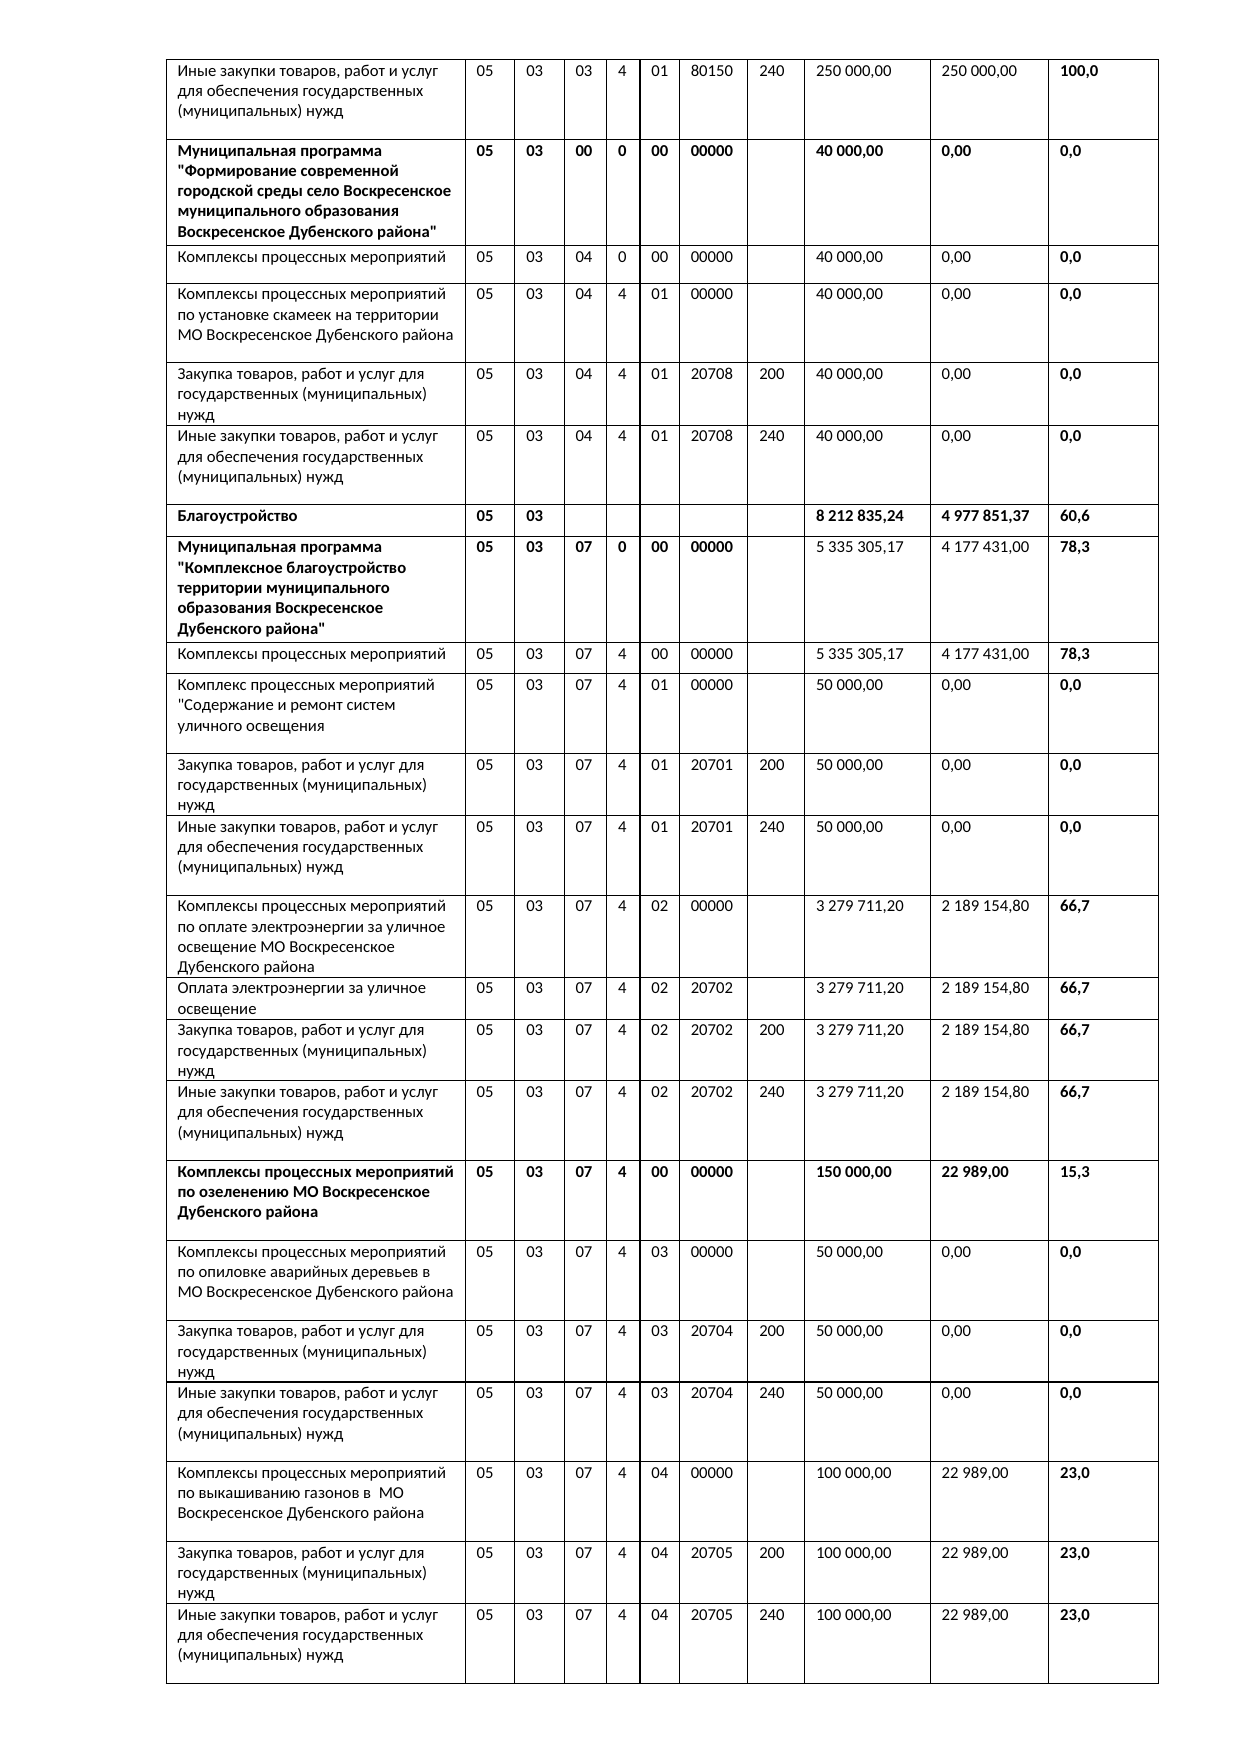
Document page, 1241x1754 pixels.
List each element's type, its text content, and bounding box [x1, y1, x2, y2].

table_cell 2 189 154,80 [931, 896, 1048, 977]
table_cell Закупка товаров, работ и услуг для государственных (муниципальных) нужд [167, 1542, 465, 1603]
table_cell Иные закупки товаров, работ и услуг для обеспечения государственных (муниципальных) нужд [167, 60, 465, 139]
table_cell 0,00 [931, 754, 1048, 815]
table_cell 0,00 [931, 1383, 1048, 1461]
table_cell 3 279 711,20 [805, 1020, 930, 1080]
table_cell Оплата электроэнергии за уличное освещение [167, 978, 465, 1018]
table_cell 23,0 [1049, 1604, 1158, 1682]
table_cell 05 [466, 896, 514, 977]
table_cell 02 [641, 1081, 679, 1160]
table_cell 200 [748, 363, 804, 425]
table_cell Иные закупки товаров, работ и услуг для обеспечения государственных (муниципальных) нужд [167, 816, 465, 894]
table_cell 4 [607, 60, 639, 139]
table_cell 2 189 154,80 [931, 1020, 1048, 1080]
table_cell 0,00 [931, 284, 1048, 362]
table_cell 2 189 154,80 [931, 978, 1048, 1018]
table_cell 0,00 [931, 1321, 1048, 1381]
table_cell 40 000,00 [805, 140, 930, 245]
table_cell 02 [641, 1020, 679, 1080]
table_cell 20702 [680, 1081, 747, 1160]
table_cell 05 [466, 643, 514, 673]
table_cell 03 [515, 1321, 564, 1381]
table_cell 07 [565, 1604, 606, 1682]
table_cell 200 [748, 1321, 804, 1381]
table_cell [748, 284, 804, 362]
table_cell 03 [515, 363, 564, 425]
table_cell 07 [565, 1462, 606, 1541]
table_cell 01 [641, 674, 679, 753]
table_cell 05 [466, 505, 514, 536]
table_cell 240 [748, 60, 804, 139]
table_cell 01 [641, 60, 679, 139]
table_cell [748, 1241, 804, 1319]
table_cell 05 [466, 1542, 514, 1603]
table_cell 00000 [680, 140, 747, 245]
table_cell 00 [641, 246, 679, 282]
table_cell 3 279 711,20 [805, 896, 930, 977]
table_cell [748, 140, 804, 245]
table_cell 03 [641, 1241, 679, 1319]
table_cell 4 [607, 754, 639, 815]
table_cell 0 [607, 537, 639, 642]
table_cell 05 [466, 1020, 514, 1080]
table_cell 200 [748, 1020, 804, 1080]
table_cell 100,0 [1049, 60, 1158, 139]
table_cell 100 000,00 [805, 1542, 930, 1603]
table_cell Иные закупки товаров, работ и услуг для обеспечения государственных (муниципальных) нужд [167, 1081, 465, 1160]
table_cell 00000 [680, 1462, 747, 1541]
table_cell 07 [565, 1321, 606, 1381]
table_cell 0 [607, 140, 639, 245]
table_cell 05 [466, 246, 514, 282]
table_cell 4 [607, 643, 639, 673]
table_cell 07 [565, 1383, 606, 1461]
table_cell 07 [565, 1542, 606, 1603]
table_cell 40 000,00 [805, 363, 930, 425]
table_cell 05 [466, 1321, 514, 1381]
table_cell 03 [515, 643, 564, 673]
table_cell Иные закупки товаров, работ и услуг для обеспечения государственных (муниципальных) нужд [167, 426, 465, 504]
table_cell 240 [748, 426, 804, 504]
table_cell 01 [641, 363, 679, 425]
table_cell 66,7 [1049, 1081, 1158, 1160]
table_cell 4 [607, 1542, 639, 1603]
table_cell Закупка товаров, работ и услуг для государственных (муниципальных) нужд [167, 1020, 465, 1080]
table_cell 07 [565, 1081, 606, 1160]
table_cell 0,0 [1049, 674, 1158, 753]
table_cell 66,7 [1049, 978, 1158, 1018]
table_cell 0,0 [1049, 284, 1158, 362]
table_cell 00000 [680, 1241, 747, 1319]
table_cell Благоустройство [167, 505, 465, 536]
table_cell 03 [515, 140, 564, 245]
table_cell [565, 505, 606, 536]
table_cell 05 [466, 60, 514, 139]
table_cell 03 [515, 816, 564, 894]
table_cell [748, 1462, 804, 1541]
table_cell 80150 [680, 60, 747, 139]
table_cell 150 000,00 [805, 1161, 930, 1240]
table_cell 4 977 851,37 [931, 505, 1048, 536]
table_cell 240 [748, 1383, 804, 1461]
table_cell 01 [641, 816, 679, 894]
table_cell 4 [607, 363, 639, 425]
table_cell 0,0 [1049, 754, 1158, 815]
table_cell 4 177 431,00 [931, 643, 1048, 673]
table_cell 78,3 [1049, 643, 1158, 673]
table_cell 01 [641, 426, 679, 504]
table_cell 66,7 [1049, 1020, 1158, 1080]
table_cell 4 [607, 1383, 639, 1461]
table_cell 00000 [680, 643, 747, 673]
table_cell Комплексы процессных мероприятий [167, 246, 465, 282]
table_cell 240 [748, 816, 804, 894]
table_cell 00000 [680, 246, 747, 282]
table_cell Иные закупки товаров, работ и услуг для обеспечения государственных (муниципальных) нужд [167, 1604, 465, 1682]
table_cell 04 [641, 1542, 679, 1603]
table_cell 4 [607, 1020, 639, 1080]
table_cell Комплексы процессных мероприятий по выкашиванию газонов в МО Воскресенское Дубенского района [167, 1462, 465, 1541]
table_cell [680, 505, 747, 536]
table_cell 03 [515, 1161, 564, 1240]
table_cell 00000 [680, 284, 747, 362]
table_cell [748, 643, 804, 673]
table_cell 07 [565, 1020, 606, 1080]
table_cell 03 [515, 246, 564, 282]
table_cell 23,0 [1049, 1542, 1158, 1603]
table_cell Комплексы процессных мероприятий по озеленению МО Воскресенское Дубенского района [167, 1161, 465, 1240]
table_cell 15,3 [1049, 1161, 1158, 1240]
table_cell 03 [515, 896, 564, 977]
table_cell 40 000,00 [805, 284, 930, 362]
table_cell 4 [607, 896, 639, 977]
table_cell Иные закупки товаров, работ и услуг для обеспечения государственных (муниципальных) нужд [167, 1383, 465, 1461]
table_cell 04 [565, 363, 606, 425]
table_cell 2 189 154,80 [931, 1081, 1048, 1160]
table_cell 4 [607, 284, 639, 362]
table_cell 4 [607, 674, 639, 753]
table_cell 05 [466, 284, 514, 362]
table_cell 0,00 [931, 363, 1048, 425]
table_cell 22 989,00 [931, 1161, 1048, 1240]
table_cell 04 [565, 284, 606, 362]
table_cell 03 [515, 1081, 564, 1160]
table_cell 4 177 431,00 [931, 537, 1048, 642]
table_cell 0,00 [931, 1241, 1048, 1319]
table_cell 4 [607, 1161, 639, 1240]
table_cell 20702 [680, 1020, 747, 1080]
table_cell 05 [466, 1462, 514, 1541]
table_cell 07 [565, 816, 606, 894]
table_cell 07 [565, 754, 606, 815]
table_cell 66,7 [1049, 896, 1158, 977]
table_cell 05 [466, 1604, 514, 1682]
table_cell 05 [466, 674, 514, 753]
table_cell 20705 [680, 1542, 747, 1603]
table_cell 05 [466, 1161, 514, 1240]
table_cell [641, 505, 679, 536]
table_cell 03 [515, 505, 564, 536]
table_cell 40 000,00 [805, 246, 930, 282]
table_cell 100 000,00 [805, 1604, 930, 1682]
table_cell [607, 505, 639, 536]
table_cell 05 [466, 978, 514, 1018]
table_cell 20705 [680, 1604, 747, 1682]
table_cell 07 [565, 537, 606, 642]
table_cell 03 [515, 1542, 564, 1603]
table_cell 0,00 [931, 674, 1048, 753]
table_cell 05 [466, 1241, 514, 1319]
table_cell 01 [641, 754, 679, 815]
table_cell 100 000,00 [805, 1462, 930, 1541]
table_cell 50 000,00 [805, 754, 930, 815]
table_cell 00000 [680, 1161, 747, 1240]
table_cell 23,0 [1049, 1462, 1158, 1541]
table_cell 3 279 711,20 [805, 978, 930, 1018]
table_cell 20708 [680, 426, 747, 504]
table_cell 03 [515, 674, 564, 753]
table_cell 20701 [680, 816, 747, 894]
table_cell 03 [565, 60, 606, 139]
table_cell Муниципальная программа "Комплексное благоустройство территории муниципального образования Воскресенское Дубенского района" [167, 537, 465, 642]
table_cell 07 [565, 1241, 606, 1319]
table_cell 4 [607, 1321, 639, 1381]
table_cell Муниципальная программа "Формирование современной городской среды село Воскресенское муниципального образования Воскресенское Дубенского района" [167, 140, 465, 245]
table_cell 04 [641, 1604, 679, 1682]
table_cell Комплексы процессных мероприятий по установке скамеек на территории МО Воскресенское Дубенского района [167, 284, 465, 362]
table_cell 5 335 305,17 [805, 537, 930, 642]
table_cell 03 [515, 1383, 564, 1461]
table_cell 240 [748, 1081, 804, 1160]
table_cell 200 [748, 1542, 804, 1603]
table_cell 4 [607, 1462, 639, 1541]
table_cell 00 [641, 643, 679, 673]
table_cell 0,0 [1049, 363, 1158, 425]
table_cell 5 335 305,17 [805, 643, 930, 673]
table_cell 4 [607, 1081, 639, 1160]
table_cell 200 [748, 754, 804, 815]
table_cell 03 [515, 1604, 564, 1682]
table_cell 01 [641, 284, 679, 362]
table_cell 4 [607, 816, 639, 894]
table_cell 250 000,00 [931, 60, 1048, 139]
table_cell 0,00 [931, 816, 1048, 894]
table_cell 20704 [680, 1383, 747, 1461]
table_cell 05 [466, 1081, 514, 1160]
table_cell Закупка товаров, работ и услуг для государственных (муниципальных) нужд [167, 363, 465, 425]
table_cell Комплексы процессных мероприятий по оплате электроэнергии за уличное освещение МО Воскресенское Дубенского района [167, 896, 465, 977]
table_cell 20701 [680, 754, 747, 815]
table_cell 03 [515, 426, 564, 504]
table_cell Закупка товаров, работ и услуг для государственных (муниципальных) нужд [167, 1321, 465, 1381]
table_cell 20704 [680, 1321, 747, 1381]
table_cell 0 [607, 246, 639, 282]
table_cell 0,0 [1049, 1321, 1158, 1381]
table_cell 00 [641, 140, 679, 245]
table_cell 0,00 [931, 246, 1048, 282]
table_cell Комплекс процессных мероприятий "Содержание и ремонт систем уличного освещения [167, 674, 465, 753]
table_cell 50 000,00 [805, 816, 930, 894]
table_cell 3 279 711,20 [805, 1081, 930, 1160]
table_cell 00 [641, 537, 679, 642]
table_cell 40 000,00 [805, 426, 930, 504]
table_cell 20702 [680, 978, 747, 1018]
table_cell [748, 537, 804, 642]
table_cell 00000 [680, 896, 747, 977]
table_cell 05 [466, 1383, 514, 1461]
table_cell 00 [565, 140, 606, 245]
table_cell 00000 [680, 674, 747, 753]
table_cell 07 [565, 978, 606, 1018]
table_cell [748, 896, 804, 977]
table_cell 05 [466, 363, 514, 425]
table_cell 50 000,00 [805, 1241, 930, 1319]
table_cell 02 [641, 896, 679, 977]
table_cell 00000 [680, 537, 747, 642]
table_cell [748, 978, 804, 1018]
table_cell 50 000,00 [805, 1321, 930, 1381]
table_cell 250 000,00 [805, 60, 930, 139]
table_cell 05 [466, 754, 514, 815]
table_cell 00 [641, 1161, 679, 1240]
table_cell 8 212 835,24 [805, 505, 930, 536]
table_cell 22 989,00 [931, 1604, 1048, 1682]
table_cell 05 [466, 816, 514, 894]
table_cell 03 [515, 284, 564, 362]
table_cell 50 000,00 [805, 674, 930, 753]
table_cell 0,0 [1049, 246, 1158, 282]
table_cell 0,00 [931, 426, 1048, 504]
table_cell 0,0 [1049, 140, 1158, 245]
table_cell Комплексы процессных мероприятий [167, 643, 465, 673]
table_cell 22 989,00 [931, 1542, 1048, 1603]
table_cell 03 [515, 60, 564, 139]
table_cell 0,0 [1049, 1383, 1158, 1461]
table_cell 4 [607, 426, 639, 504]
table_cell Закупка товаров, работ и услуг для государственных (муниципальных) нужд [167, 754, 465, 815]
table_cell 04 [565, 246, 606, 282]
table_cell 4 [607, 1241, 639, 1319]
table_cell 03 [641, 1383, 679, 1461]
table_cell 60,6 [1049, 505, 1158, 536]
table_cell 07 [565, 1161, 606, 1240]
table_cell 03 [515, 754, 564, 815]
table_cell [748, 1161, 804, 1240]
table_cell 0,0 [1049, 1241, 1158, 1319]
table_cell [748, 674, 804, 753]
table_cell 20708 [680, 363, 747, 425]
table_cell 0,00 [931, 140, 1048, 245]
table_cell 50 000,00 [805, 1383, 930, 1461]
table_cell 03 [515, 1241, 564, 1319]
table_cell 03 [515, 1020, 564, 1080]
table_cell 02 [641, 978, 679, 1018]
table_cell 240 [748, 1604, 804, 1682]
table_cell 03 [641, 1321, 679, 1381]
table_cell 04 [565, 426, 606, 504]
table_cell 04 [641, 1462, 679, 1541]
table_cell 4 [607, 978, 639, 1018]
table_cell 0,0 [1049, 426, 1158, 504]
table_cell 03 [515, 1462, 564, 1541]
table_cell 0,0 [1049, 816, 1158, 894]
table_cell 78,3 [1049, 537, 1158, 642]
table_cell 05 [466, 537, 514, 642]
table_cell 07 [565, 674, 606, 753]
table_cell Комплексы процессных мероприятий по опиловке аварийных деревьев в МО Воскресенское Дубенского района [167, 1241, 465, 1319]
table_cell 03 [515, 978, 564, 1018]
table_cell 07 [565, 643, 606, 673]
table_cell [748, 505, 804, 536]
table_cell 4 [607, 1604, 639, 1682]
table_cell 05 [466, 140, 514, 245]
table_cell [748, 246, 804, 282]
table_cell 07 [565, 896, 606, 977]
table_cell 05 [466, 426, 514, 504]
table_cell 03 [515, 537, 564, 642]
table_cell 22 989,00 [931, 1462, 1048, 1541]
